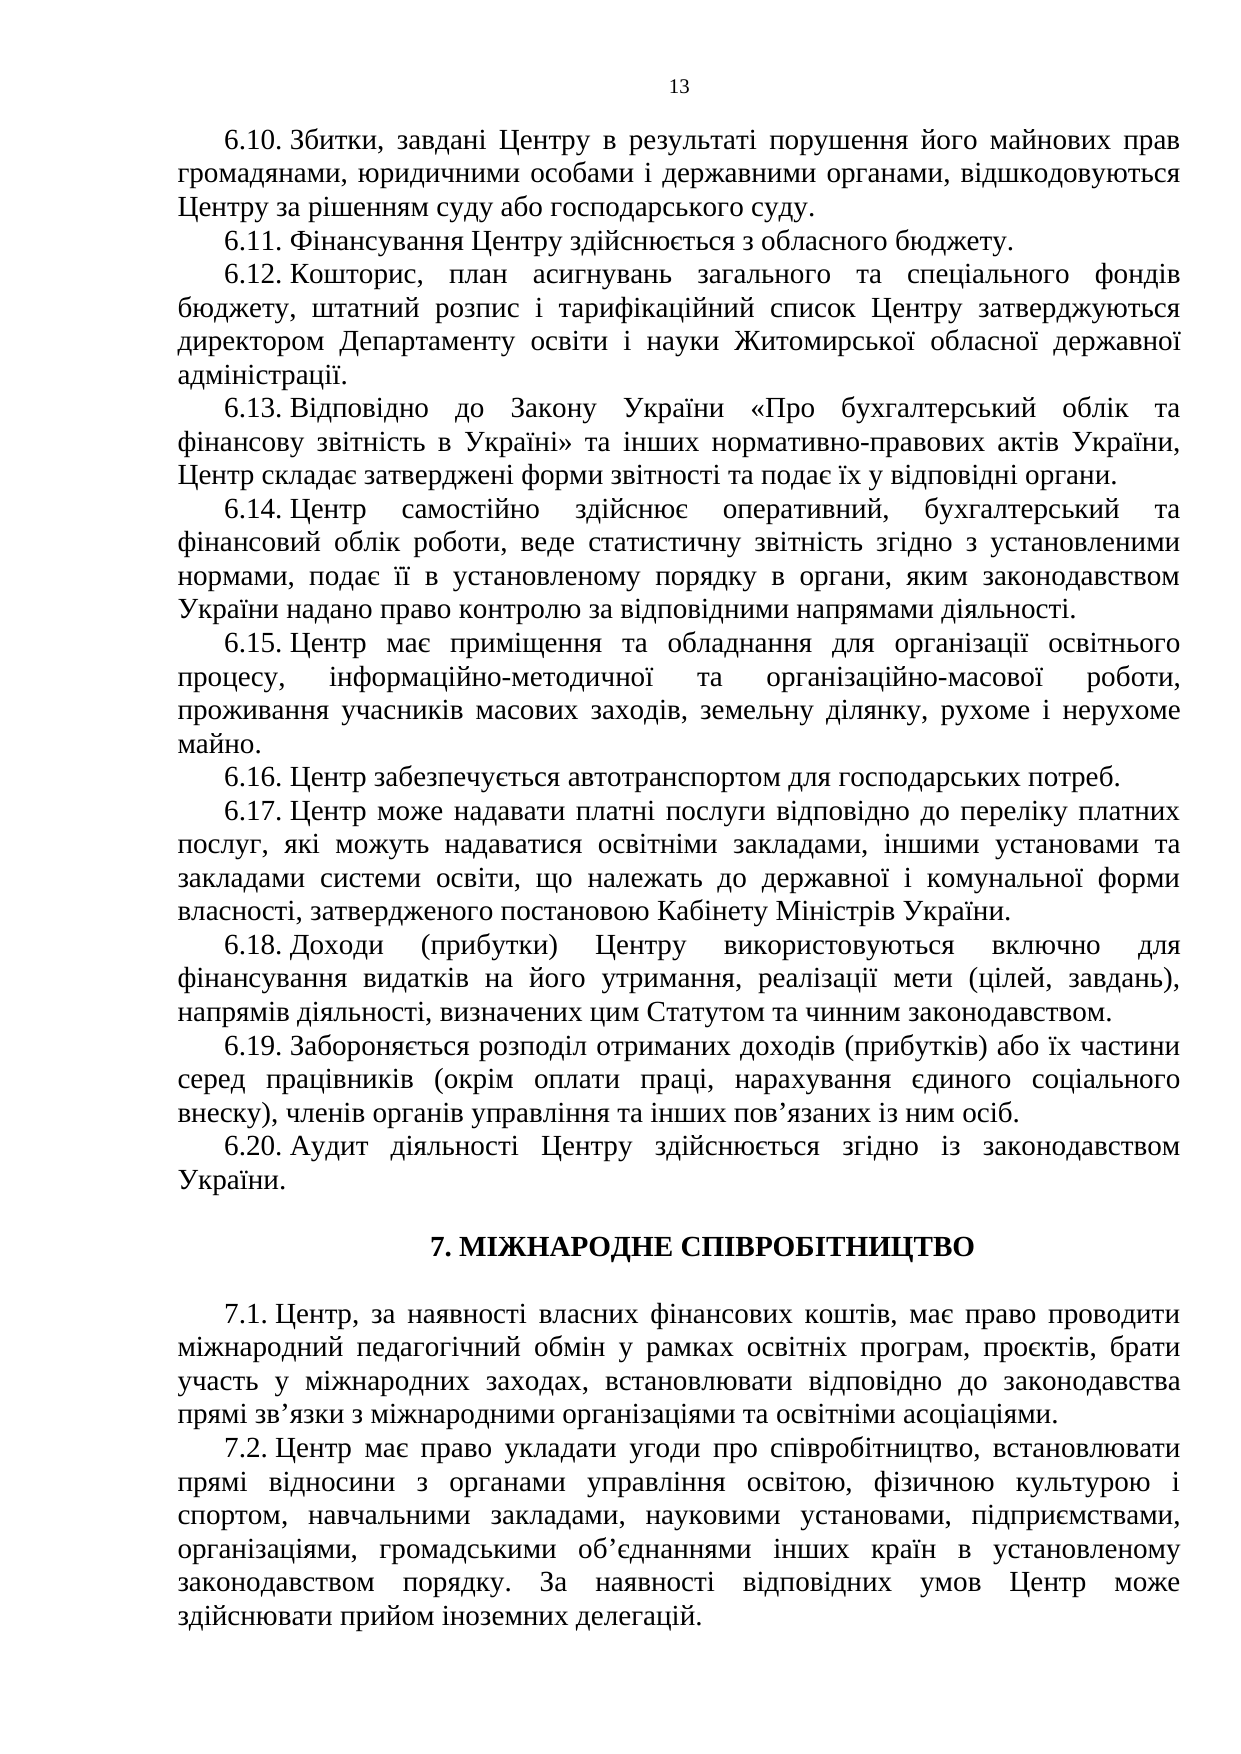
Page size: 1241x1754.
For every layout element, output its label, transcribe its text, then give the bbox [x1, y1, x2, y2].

text 6.10. Збитки, завдані Центру в результаті порушення його майнових прав громадянами, юридичними особами і державними органами, відшкодовуються Центру за рішенням суду або господарського суду. [177, 122, 1181, 223]
text 6.19. Забороняється розподіл отриманих доходів (прибутків) або їх частини серед працівників (окрім оплати праці, нарахування єдиного соціального внеску), членів органів управління та інших пов’язаних із ним осіб. [177, 1028, 1181, 1128]
text 6.15. Центр має приміщення та обладнання для організації освітнього процесу, інформаційно-методичної та організаційно-масової роботи, проживання учасників масових заходів, земельну ділянку, рухоме і нерухоме майно. [177, 625, 1181, 759]
text 6.16. Центр забезпечується автотранспортом для господарських потреб. [177, 759, 1181, 793]
text 6.17. Центр може надавати платні послуги відповідно до переліку платних послуг, які можуть надаватися освітніми закладами, іншими установами та закладами системи освіти, що належать до державної і комунальної форми власності, затвердженого постановою Кабінету Міністрів України. [177, 793, 1181, 927]
text 6.20. Аудит діяльності Центру здійснюється згідно із законодавством України. [177, 1128, 1181, 1195]
text 6.13. Відповідно до Закону України «Про бухгалтерський облік та фінансову звітність в Україні» та інших нормативно-правових актів України, Центр складає затверджені форми звітності та подає їх у відповідні органи. [177, 390, 1181, 491]
text 7.1. Центр, за наявності власних фінансових коштів, має право проводити міжнародний педагогічний обмін у рамках освітніх програм, проєктів, брати участь у міжнародних заходах, встановлювати відповідно до законодавства прямі зв’язки з міжнародними організаціями та освітніми асоціаціями. [177, 1296, 1181, 1430]
text 7. МІЖНАРОДНЕ СПІВРОБІТНИЦТВО [177, 1229, 1181, 1262]
text 7.2. Центр має право укладати угоди про співробітництво, встановлювати прямі відносини з органами управління освітою, фізичною культурою і спортом, навчальними закладами, науковими установами, підприємствами, організаціями, громадськими об’єднаннями інших країн в установленому законодавством порядку. За наявності відповідних умов Центр може здійснювати прийом іноземних делегацій. [177, 1430, 1181, 1631]
text 6.12. Кошторис, план асигнувань загального та спеціального фондів бюджету, штатний розпис і тарифікаційний список Центру затверджуються директором Департаменту освіти і науки Житомирської обласної державної адміністрації. [177, 256, 1181, 390]
text 6.18. Доходи (прибутки) Центру використовуються включно для фінансування видатків на його утримання, реалізації мети (цілей, завдань), напрямів діяльності, визначених цим Статутом та чинним законодавством. [177, 927, 1181, 1028]
text 6.11. Фінансування Центру здійснюється з обласного бюджету. [177, 223, 1181, 256]
text 6.14. Центр самостійно здійснює оперативний, бухгалтерський та фінансовий облік роботи, веде статистичну звітність згідно з установленими нормами, подає її в установленому порядку в органи, яким законодавством України надано право контролю за відповідними напрямами діяльності. [177, 491, 1181, 625]
